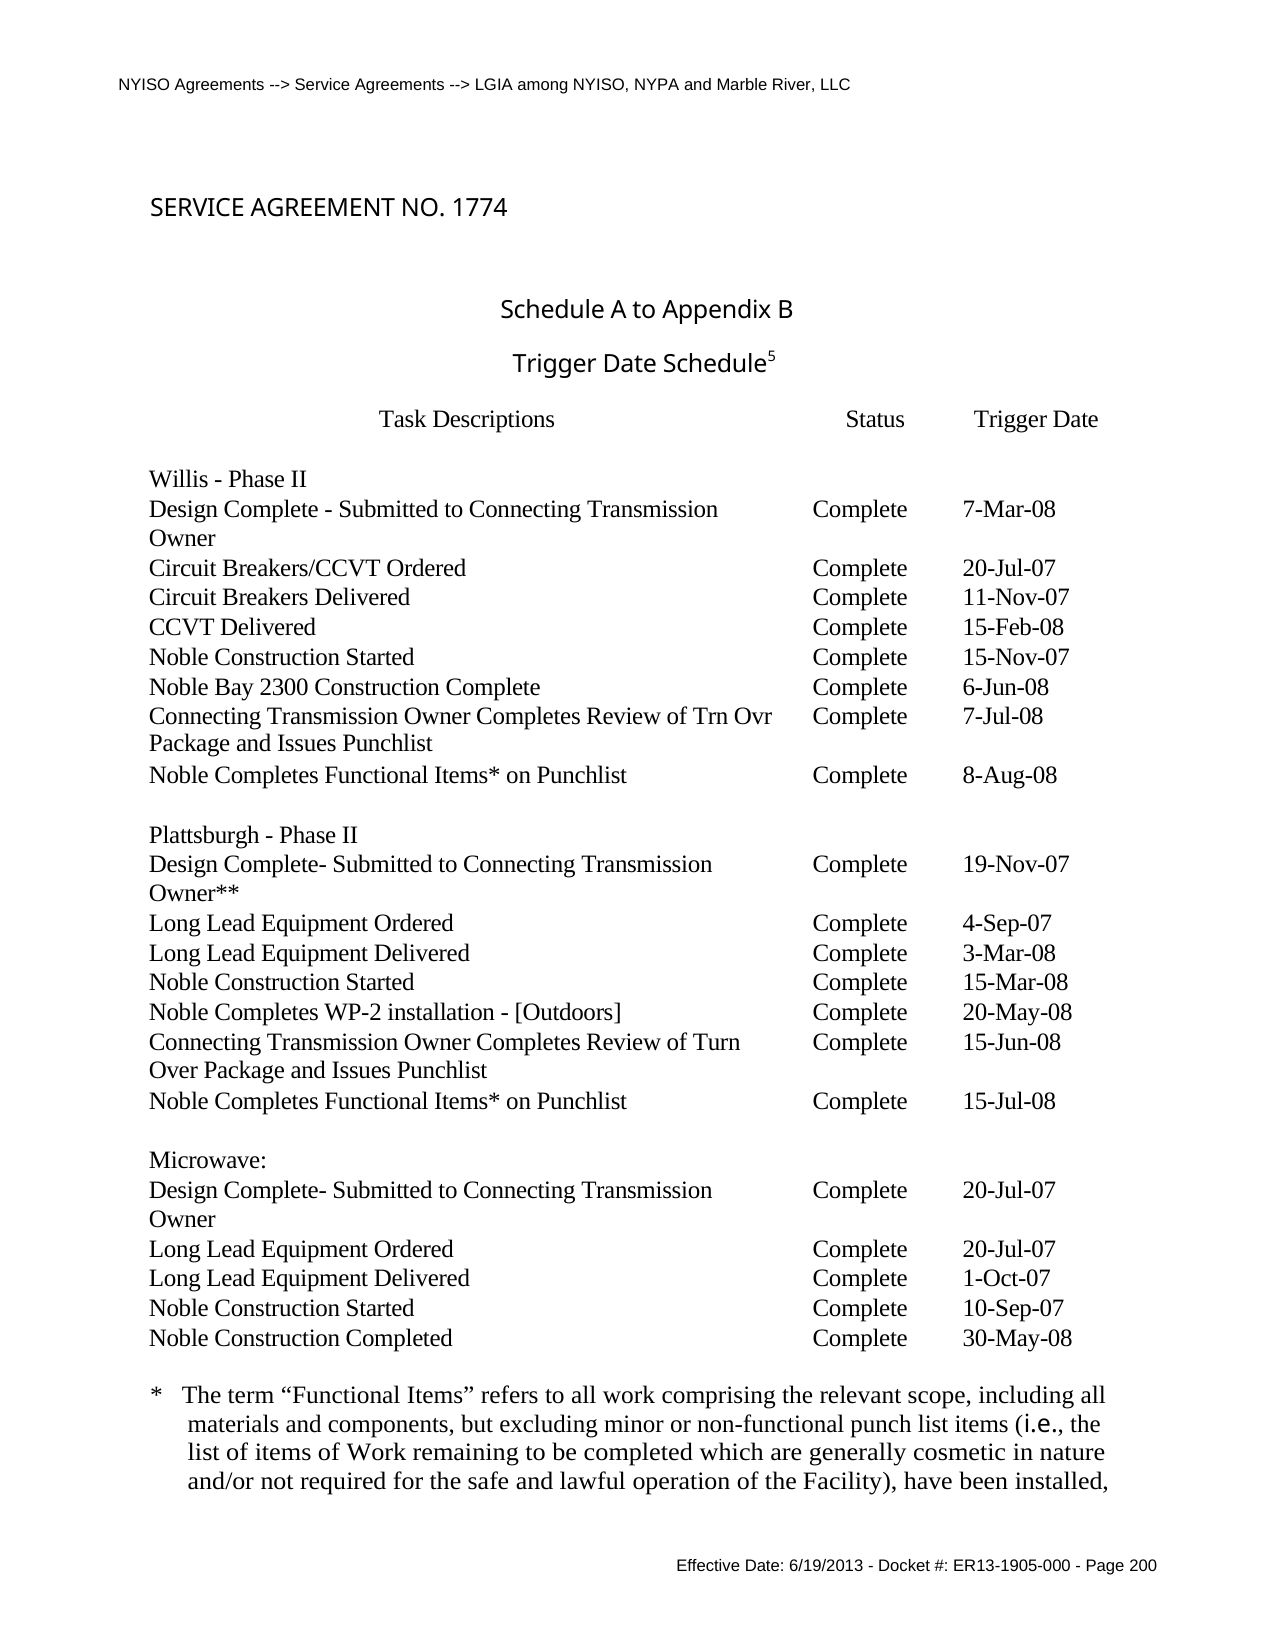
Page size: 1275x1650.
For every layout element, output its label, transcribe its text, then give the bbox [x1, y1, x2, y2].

text CCVT Delivered Complete 15-Feb-08 [149, 612, 1275, 641]
text Owner [149, 523, 1275, 552]
text Schedule A to Appendix B [500, 295, 1275, 324]
text Noble Construction Started Complete 15-Mar-08 [149, 968, 1275, 997]
text Task Descriptions Status Trigger Date [149, 405, 1275, 434]
text Design Complete- Submitted to Connecting Transmission Complete 19-Nov-07 [149, 850, 1275, 879]
text Circuit Breakers/CCVT Ordered Complete 20-Jul-07 [149, 553, 1275, 582]
text Long Lead Equipment Delivered Complete 3-Mar-08 [149, 938, 1275, 967]
text Trigger Date Schedule5 [512, 349, 1275, 378]
text Noble Completes WP-2 installation - [Outdoors] Complete 20-May-08 [149, 998, 1275, 1027]
text * The term “Functional Items” refers to all work comprising the relevant scope, including all materials and components, but excluding minor or non-functional punch list items (i.e., the list of items of Work remaining to be completed which are generally cosmetic in nature and/or not required for the safe and lawful operation of the Facility), have been installed, [150, 1381, 1145, 1495]
text Noble Construction Started Complete 15-Nov-07 [149, 642, 1275, 671]
text Noble Construction Completed Complete 30-May-08 [149, 1323, 1275, 1352]
text Plattsburgh - Phase II [149, 820, 1275, 849]
text Long Lead Equipment Delivered Complete 1-Oct-07 [149, 1264, 1275, 1293]
text Design Complete- Submitted to Connecting Transmission Complete 20-Jul-07 [149, 1175, 1275, 1204]
text Connecting Transmission Owner Completes Review of Trn Ovr Complete 7-Jul-08 [149, 702, 1275, 731]
text Over Package and Issues Punchlist [149, 1056, 1275, 1084]
text Owner [149, 1204, 1275, 1233]
text Long Lead Equipment Ordered Complete 20-Jul-07 [149, 1234, 1275, 1263]
text Microwave: [149, 1146, 1275, 1174]
text SERVICE AGREEMENT NO. 1774 [150, 193, 1275, 222]
text Connecting Transmission Owner Completes Review of Turn Complete 15-Jun-08 [149, 1028, 1275, 1056]
text Design Complete - Submitted to Connecting Transmission Complete 7-Mar-08 [149, 494, 1275, 523]
text Owner** [149, 879, 1275, 907]
text Package and Issues Punchlist [149, 731, 1275, 757]
text Noble Completes Functional Items* on Punchlist Complete 8-Aug-08 [149, 761, 1275, 789]
text Noble Construction Started Complete 10-Sep-07 [149, 1294, 1275, 1322]
text Circuit Breakers Delivered Complete 11-Nov-07 [149, 583, 1275, 612]
text Long Lead Equipment Ordered Complete 4-Sep-07 [149, 908, 1275, 937]
text Noble Completes Functional Items* on Punchlist Complete 15-Jul-08 [149, 1086, 1275, 1115]
text Noble Bay 2300 Construction Complete Complete 6-Jun-08 [149, 672, 1275, 701]
text Willis - Phase II [149, 464, 1275, 493]
